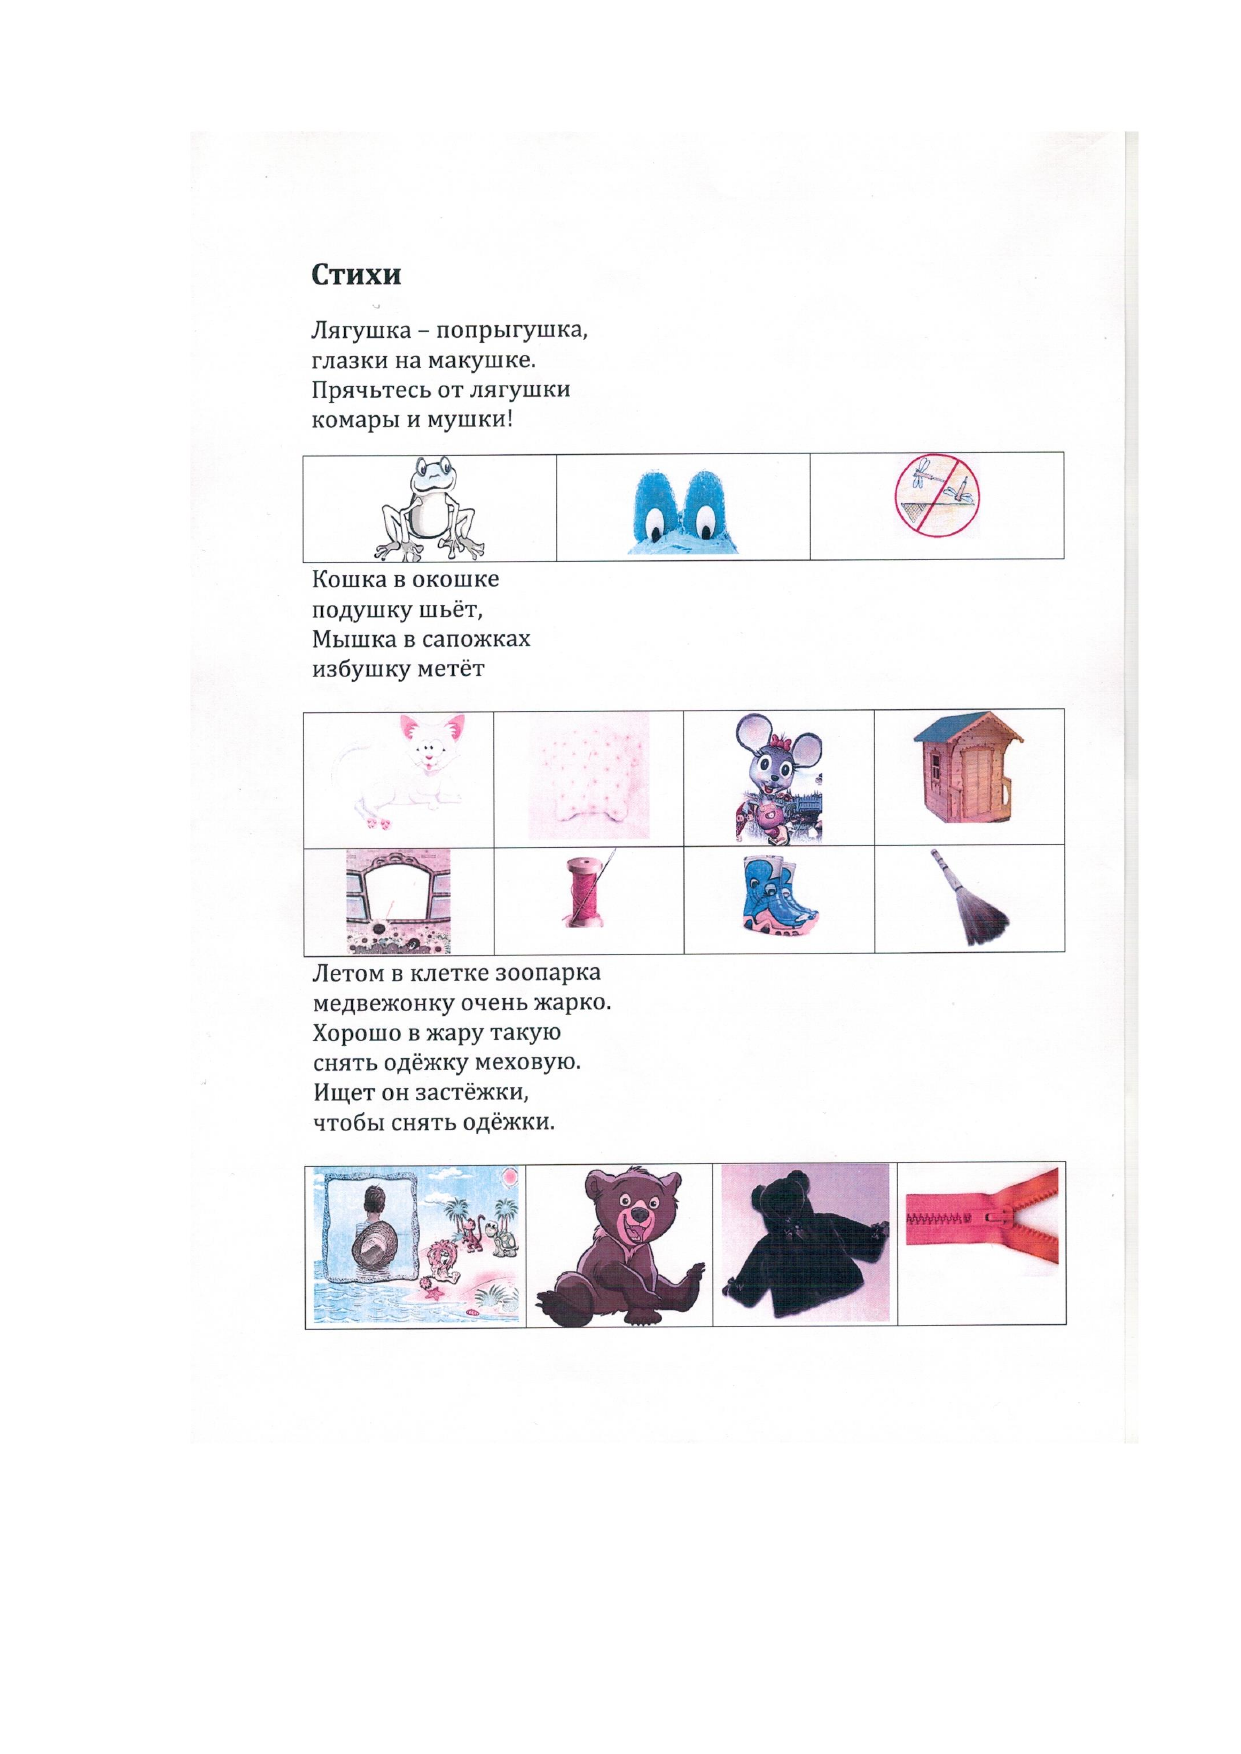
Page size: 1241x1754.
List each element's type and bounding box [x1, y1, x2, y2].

picture [177, 118, 1152, 1458]
